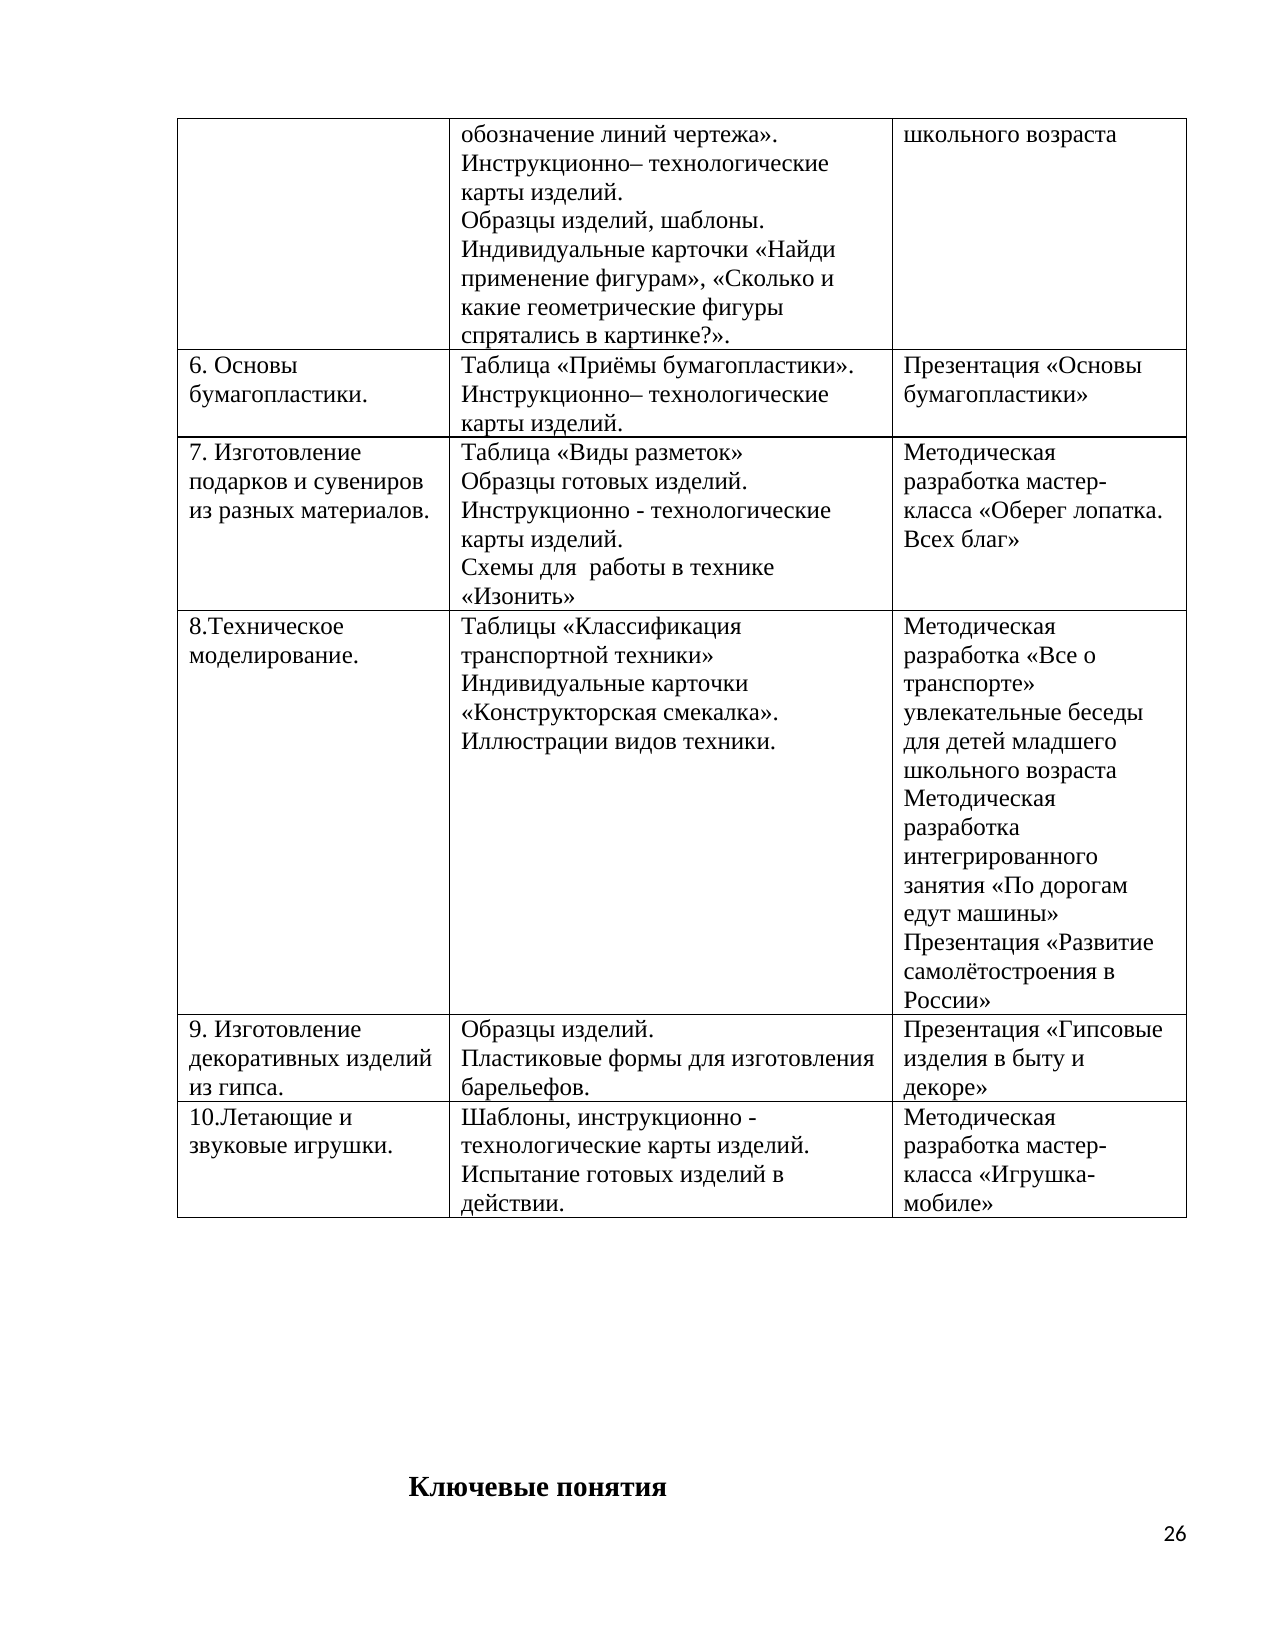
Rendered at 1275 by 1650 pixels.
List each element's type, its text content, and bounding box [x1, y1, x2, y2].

table_cell Таблицы «Классификация транспортной техники» Индивидуальные карточки «Конструкторская смекалка». Иллюстрации видов техники. [450, 611, 892, 1013]
table_cell Таблица «Виды разметок» Образцы готовых изделий. Инструкционно - технологические карты изделий. Схемы для работы в технике «Изонить» [450, 438, 892, 610]
table_cell 8.Техническое моделирование. [178, 611, 449, 1013]
table_cell Методическая разработка мастер-класса «Игрушка-мобиле» [893, 1102, 1186, 1217]
table_cell 6. Основы бумагопластики. [178, 350, 449, 436]
table_cell Таблица «Приёмы бумагопластики». Инструкционно– технологические карты изделий. [450, 350, 892, 436]
table_cell Образцы изделий. Пластиковые формы для изготовления барельефов. [450, 1015, 892, 1101]
text Ключевые понятия [394, 1469, 926, 1503]
table_cell Шаблоны, инструкционно - технологические карты изделий. Испытание готовых изделий в действии. [450, 1102, 892, 1217]
table_cell 10.Летающие и звуковые игрушки. [178, 1102, 449, 1217]
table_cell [893, 119, 1186, 349]
table_cell 9. Изготовление декоративных изделий из гипса. [178, 1015, 449, 1101]
table_cell Презентация «Основы бумагопластики» [893, 350, 1186, 436]
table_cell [178, 119, 449, 349]
table_cell Презентация «Гипсовые изделия в быту и декоре» [893, 1015, 1186, 1101]
table_cell Методическая разработка «Все о транспорте» увлекательные беседы для детей младшего школьного возраста Методическая разработка интегрированного занятия «По дорогам едут машины» Презентация «Развитие самолётостроения в России» [893, 611, 1186, 1013]
table_cell Методическая разработка мастер-класса «Оберег лопатка. Всех благ» [893, 438, 1186, 610]
table_cell 7. Изготовление подарков и сувениров из разных материалов. [178, 438, 449, 610]
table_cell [450, 119, 892, 349]
